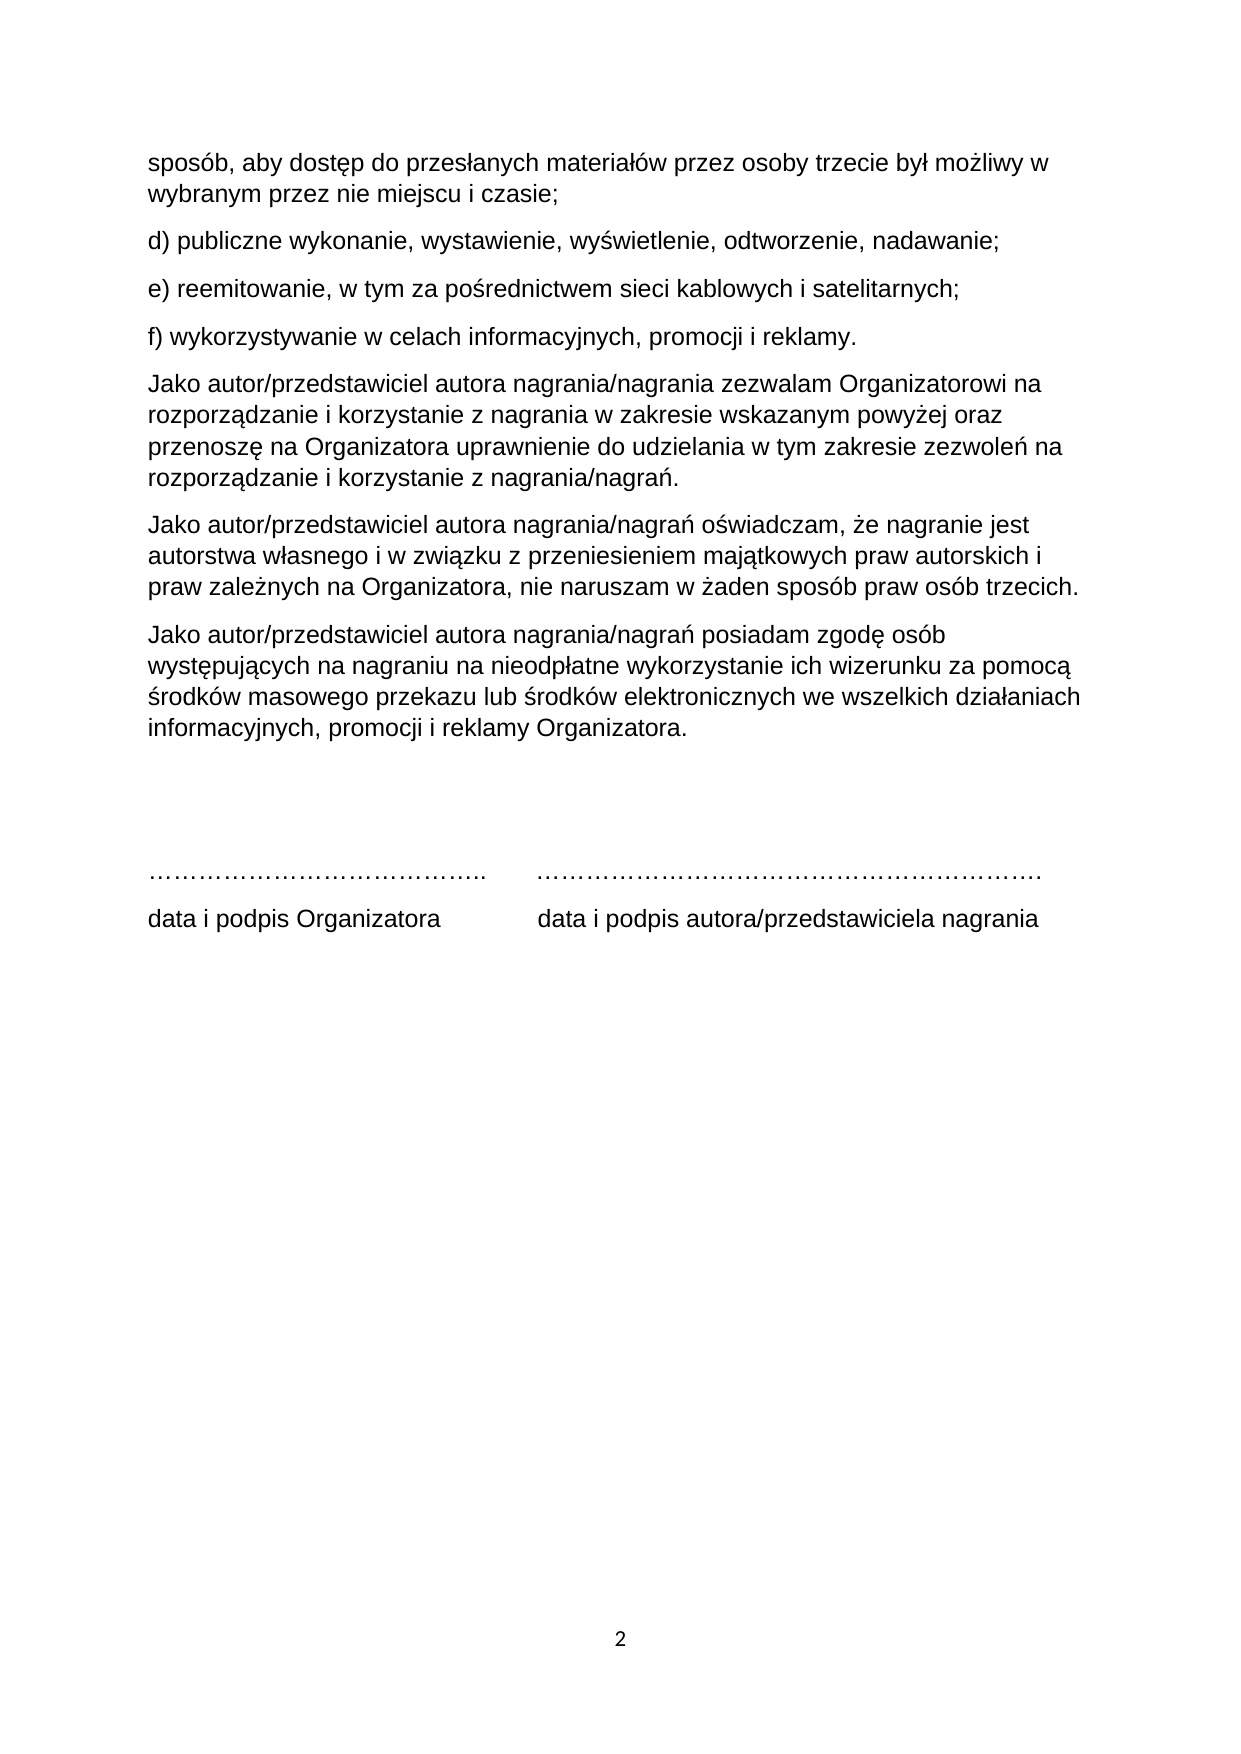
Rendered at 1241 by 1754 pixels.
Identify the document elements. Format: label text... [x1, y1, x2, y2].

text e) reemitowanie, w tym za pośrednictwem sieci kablowych i satelitarnych; [148, 274, 1093, 303]
text d) publiczne wykonanie, wystawienie, wyświetlenie, odtworzenie, nadawanie; [148, 226, 1093, 255]
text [148, 148, 1093, 207]
text ………………………………….. ……………………………………………………. [148, 856, 1093, 885]
text Jako autor/przedstawiciel autora nagrania/nagrań oświadczam, że nagranie jest autorstwa własnego i w związku z przeniesieniem majątkowych praw autorskich i praw zależnych na Organizatora, nie naruszam w żaden sposób praw osób trzecich. [148, 510, 1093, 601]
text f) wykorzystywanie w celach informacyjnych, promocji i reklamy. [148, 322, 1093, 351]
text Jako autor/przedstawiciel autora nagrania/nagrania zezwalam Organizatorowi na rozporządzanie i korzystanie z nagrania w zakresie wskazanym powyżej oraz przenoszę na Organizatora uprawnienie do udzielania w tym zakresie zezwoleń na rozporządzanie i korzystanie z nagrania/nagrań. [148, 369, 1093, 491]
text data i podpis Organizatora data i podpis autora/przedstawiciela nagrania [148, 904, 1093, 933]
text Jako autor/przedstawiciel autora nagrania/nagrań posiadam zgodę osób występujących na nagraniu na nieodpłatne wykorzystanie ich wizerunku za pomocą środków masowego przekazu lub środków elektronicznych we wszelkich działaniach informacyjnych, promocji i reklamy Organizatora. [148, 620, 1093, 742]
